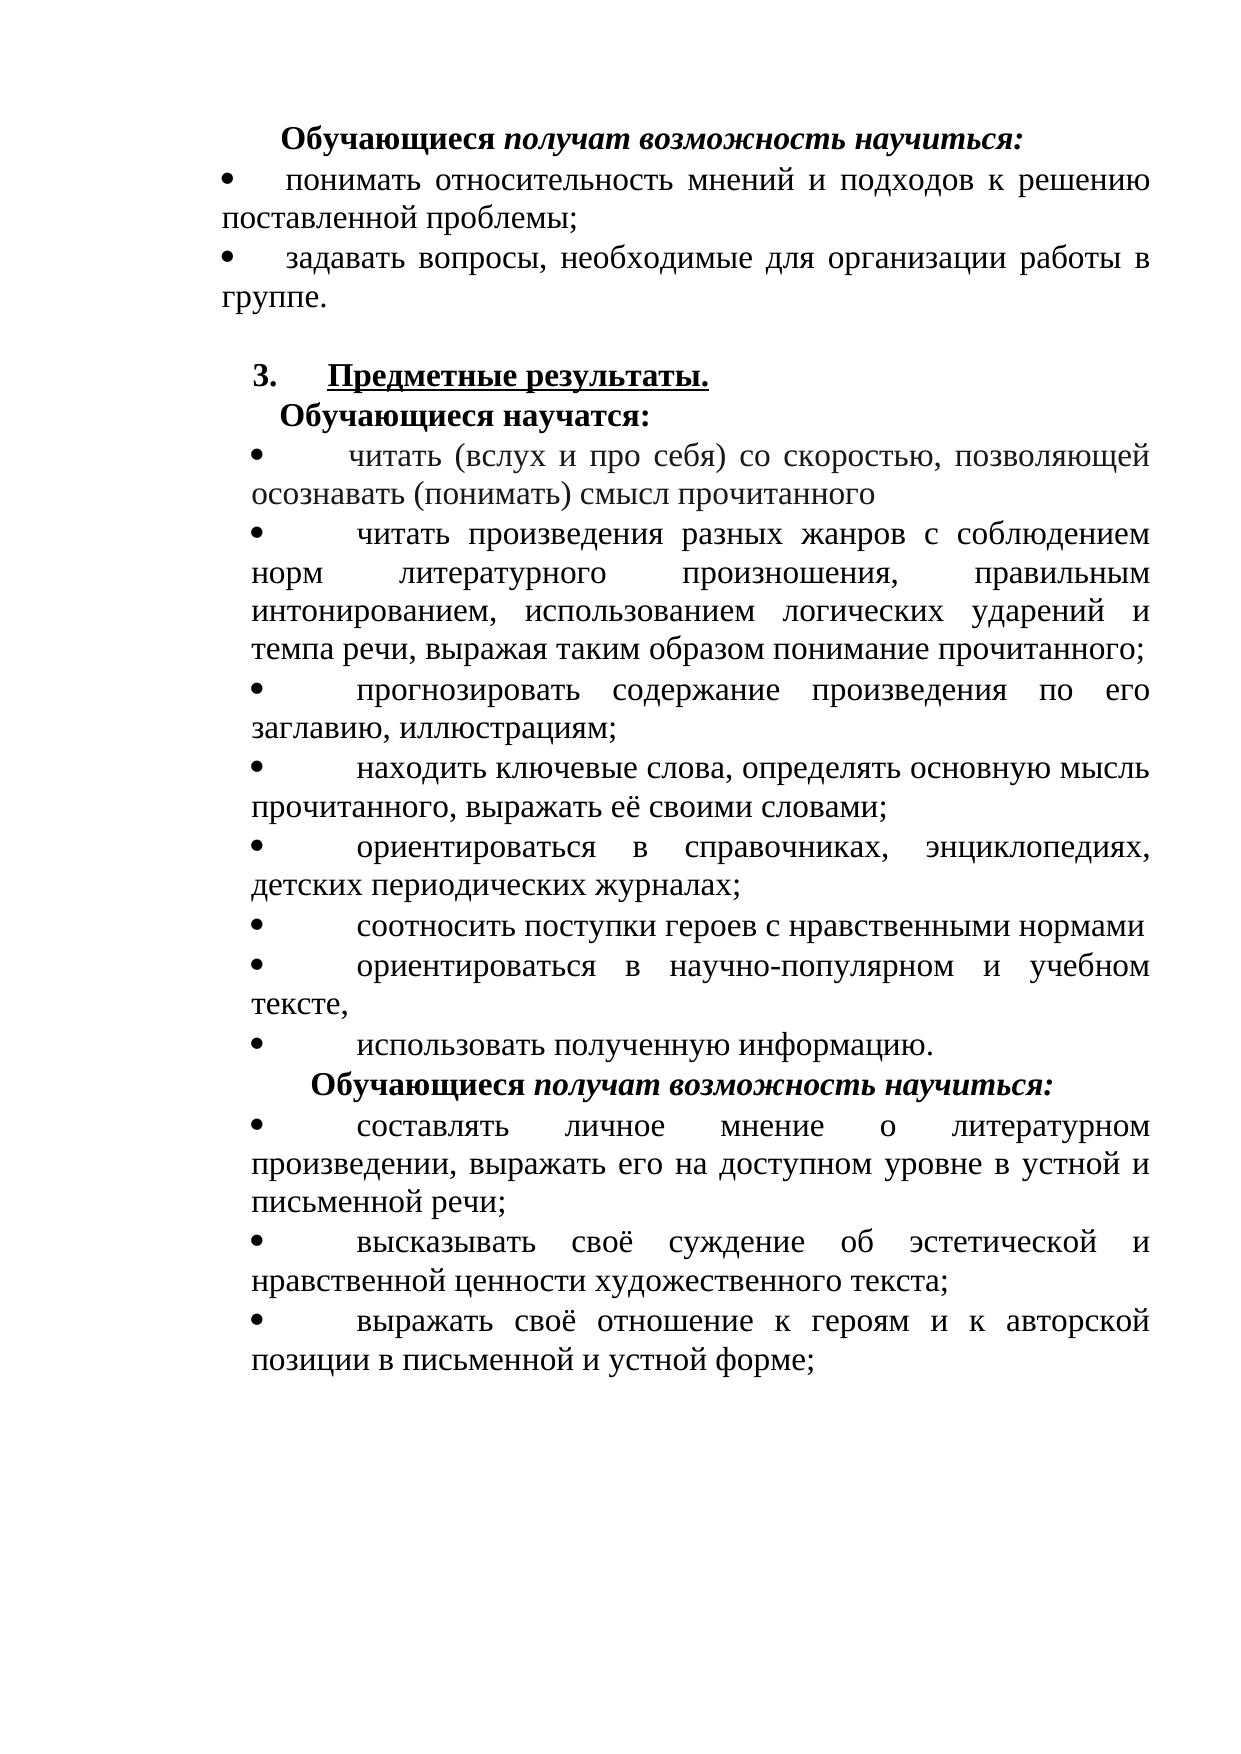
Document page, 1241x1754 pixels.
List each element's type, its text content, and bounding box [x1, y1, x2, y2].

text Обучающиеся получат возможность научиться: [280, 118, 1152, 156]
text  выражать своё отношение к героям и к авторской позиции в письменной и устной форме; [251, 1300, 1151, 1377]
text  прогнозировать содержание произведения по его заглавию, иллюстрациям; [251, 669, 1151, 746]
text  понимать относительность мнений и подходов к решению поставленной проблемы; [222, 159, 1151, 236]
text Обучающиеся получат возможность научиться: [310, 1064, 1152, 1102]
text  составлять личное мнение о литературном произведении, выражать его на доступном уровне в устной и письменной речи; [251, 1105, 1151, 1220]
text  высказывать своё суждение об эстетической и нравственной ценности художественного текста; [251, 1222, 1151, 1298]
text  ориентироваться в научно-популярном и учебном тексте, [251, 945, 1151, 1022]
text  читать (вслух и про себя) со скоростью, позволяющей осознавать (понимать) смысл прочитанного [251, 435, 1151, 512]
text  ориентироваться в справочниках, энциклопедиях, детских периодических журналах; [251, 826, 1151, 903]
text  задавать вопросы, необходимые для организации работы в группе. [222, 237, 1151, 314]
text  читать произведения разных жанров с соблюдением норм литературного произношения, правильным интонированием, использованием логических ударений и темпа речи, выражая таким образом понимание прочитанного; [251, 513, 1151, 667]
text  соотносить поступки героев с нравственными нормами [251, 905, 1151, 943]
text Обучающиеся научатся: [279, 395, 1020, 434]
text 3. Предметные результаты. [252, 356, 1020, 394]
text  использовать полученную информацию. [251, 1024, 1151, 1062]
text  находить ключевые слова, определять основную мысль прочитанного, выражать её своими словами; [251, 747, 1151, 824]
